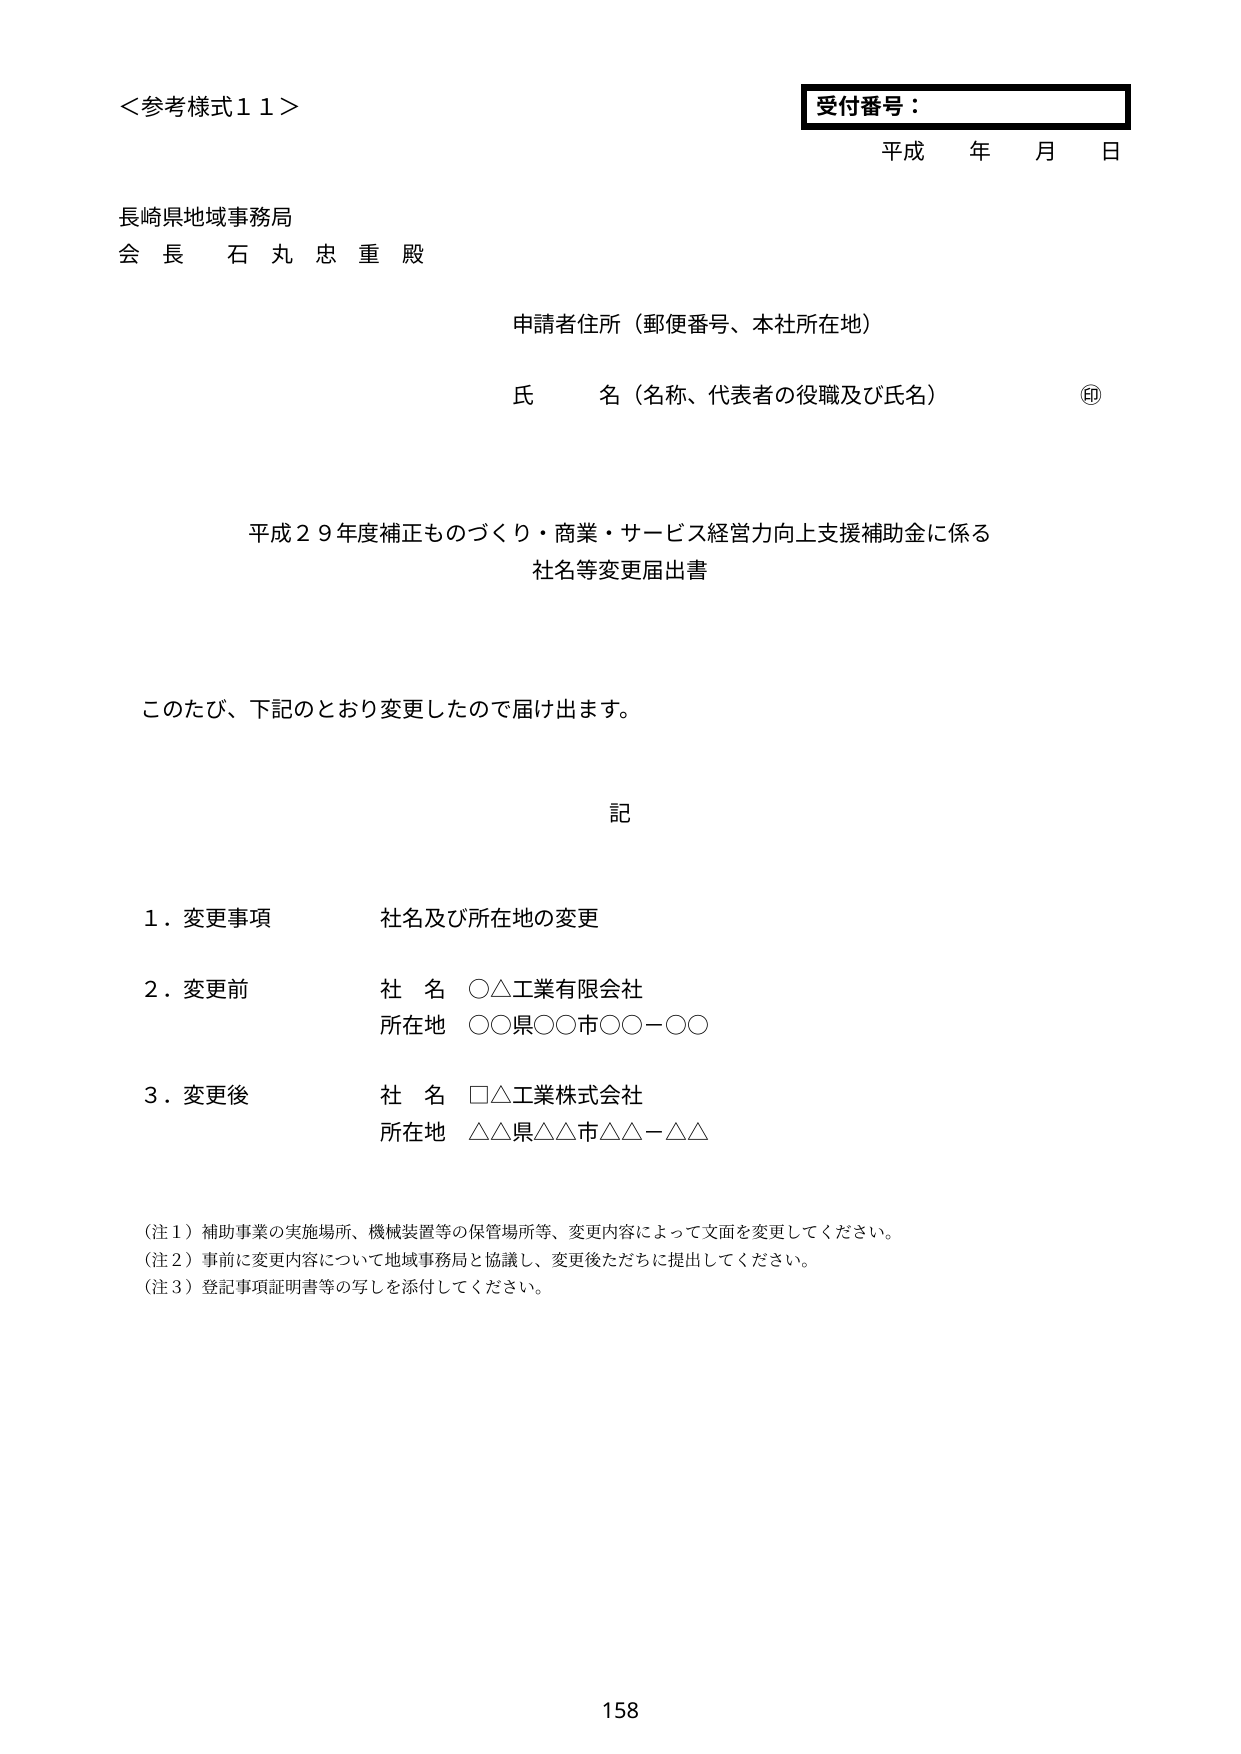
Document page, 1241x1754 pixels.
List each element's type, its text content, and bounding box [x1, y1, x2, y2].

text １．変更事項 社名及び所在地の変更 [118, 901, 1122, 933]
text このたび、下記のとおり変更したので届け出ます。 [118, 692, 1122, 723]
text （注３）登記事項証明書等の写しを添付してください。 [118, 1274, 1122, 1298]
text 氏 名（名称、代表者の役職及び氏名） ㊞ [118, 378, 1122, 409]
text （注２）事前に変更内容について地域事務局と協議し、変更後ただちに提出してください。 [118, 1247, 1122, 1271]
text 所在地 ○○県○○市○○－○○ [118, 1008, 1122, 1039]
text 長崎県地域事務局 [118, 200, 1122, 232]
text 所在地 △△県△△市△△－△△ [118, 1115, 1122, 1146]
text 申請者住所（郵便番号、本社所在地） [118, 307, 1122, 339]
text ＜参考様式１１＞ [118, 89, 801, 122]
text ２．変更前 社 名 ○△工業有限会社 [118, 972, 1122, 1003]
text 会 長 石 丸 忠 重 殿 [118, 237, 1122, 268]
text 平成２９年度補正ものづくり・商業・サービス経営力向上支援補助金に係る [118, 516, 1122, 548]
text 社名等変更届出書 [118, 553, 1122, 584]
text 平成 年 月 日 [118, 134, 1122, 166]
text 記 [118, 796, 1122, 828]
text ３．変更後 社 名 □△工業株式会社 [118, 1078, 1122, 1110]
text （注１）補助事業の実施場所、機械装置等の保管場所等、変更内容によって文面を変更してください。 [118, 1219, 1122, 1243]
